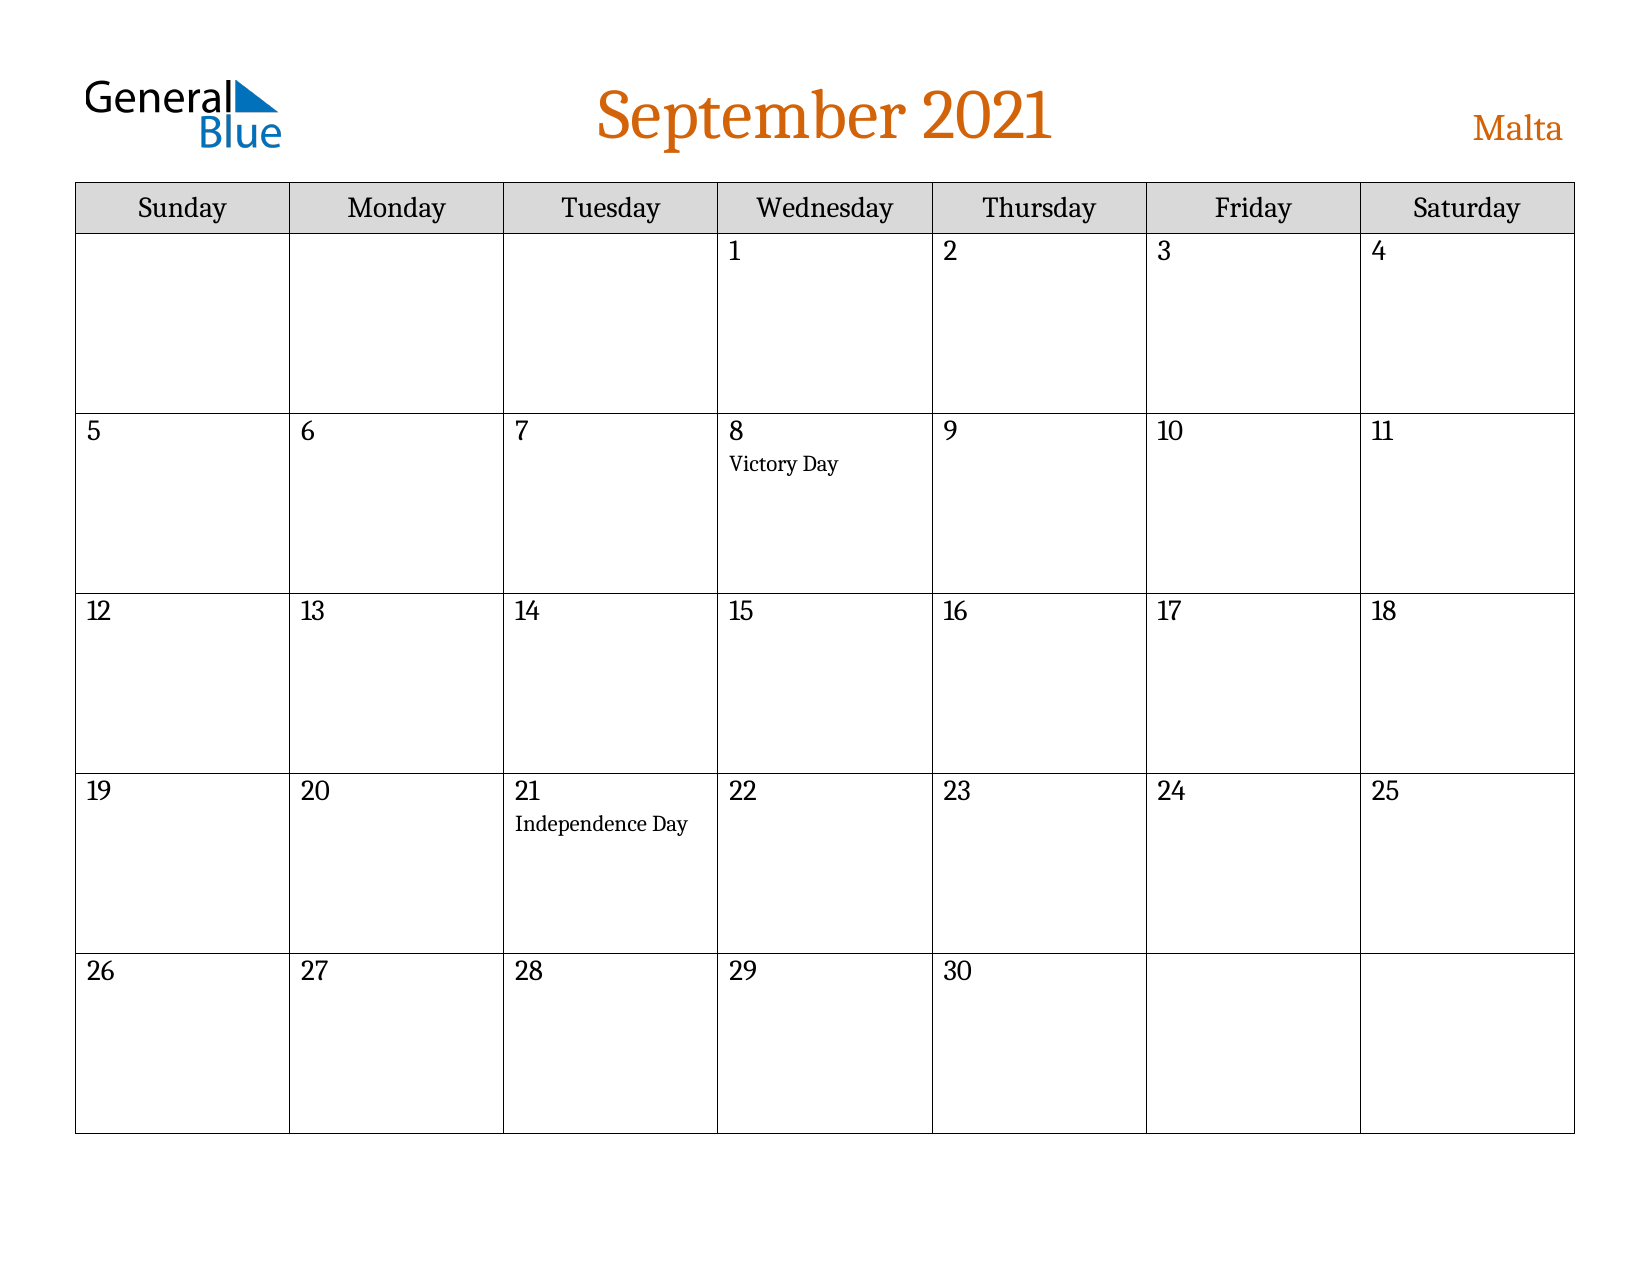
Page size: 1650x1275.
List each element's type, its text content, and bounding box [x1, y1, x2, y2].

table_cell 11 [1361, 414, 1574, 450]
table_cell 12 [76, 594, 289, 630]
table_cell [718, 990, 932, 1133]
table_cell [76, 270, 289, 413]
table_cell [1361, 990, 1574, 1133]
table_cell 14 [504, 594, 717, 630]
table_cell Tuesday [504, 183, 717, 233]
table_cell 19 [76, 774, 289, 810]
table_cell [1361, 450, 1574, 593]
table_cell [718, 630, 932, 773]
table_cell [504, 234, 717, 270]
table_cell [504, 630, 717, 773]
table_cell Independence Day [504, 810, 717, 953]
table_cell 15 [718, 594, 932, 630]
table_cell Monday [290, 183, 503, 233]
table_cell [1361, 810, 1574, 953]
table_cell 10 [1147, 414, 1360, 450]
table_cell Friday [1147, 183, 1360, 233]
table_cell [718, 810, 932, 953]
table_header [76, 75, 503, 182]
table_cell 29 [718, 954, 932, 990]
table_cell [1147, 630, 1360, 773]
table_cell 26 [76, 954, 289, 990]
table_cell [76, 630, 289, 773]
table_cell [76, 810, 289, 953]
table_cell [504, 990, 717, 1133]
table_cell 22 [718, 774, 932, 810]
table_cell 25 [1361, 774, 1574, 810]
table_header September 2021 [504, 75, 1146, 182]
table_cell [1147, 450, 1360, 593]
picture [86, 80, 281, 148]
table_header Malta [1146, 75, 1574, 182]
table_cell [1147, 990, 1360, 1133]
table_cell [290, 270, 503, 413]
table_cell 17 [1147, 594, 1360, 630]
table_cell [933, 270, 1146, 413]
table_cell 2 [933, 234, 1146, 270]
table_cell 21 [504, 774, 717, 810]
table_cell [1147, 810, 1360, 953]
table_cell [290, 630, 503, 773]
table_cell 4 [1361, 234, 1574, 270]
table_cell 18 [1361, 594, 1574, 630]
table_cell [933, 630, 1146, 773]
table_cell 6 [290, 414, 503, 450]
table_cell [504, 270, 717, 413]
table_cell Victory Day [718, 450, 932, 593]
table_cell Wednesday [718, 183, 932, 233]
table_cell Saturday [1361, 183, 1574, 233]
table_cell 5 [76, 414, 289, 450]
table_cell [290, 810, 503, 953]
table_cell 13 [290, 594, 503, 630]
table_cell Thursday [933, 183, 1146, 233]
table_cell 20 [290, 774, 503, 810]
table_cell 24 [1147, 774, 1360, 810]
table_cell [1147, 954, 1360, 990]
table_cell [290, 234, 503, 270]
table_cell 30 [933, 954, 1146, 990]
table_cell [933, 450, 1146, 593]
table_cell 28 [504, 954, 717, 990]
table_cell 8 [718, 414, 932, 450]
table_cell [933, 810, 1146, 953]
table_cell [76, 234, 289, 270]
table_cell [290, 990, 503, 1133]
table_cell [504, 450, 717, 593]
table_cell [1361, 270, 1574, 413]
table_cell 1 [718, 234, 932, 270]
table_cell 27 [290, 954, 503, 990]
table_cell 16 [933, 594, 1146, 630]
table_cell [76, 990, 289, 1133]
table_cell 23 [933, 774, 1146, 810]
table_cell [1147, 270, 1360, 413]
table_cell Sunday [76, 183, 289, 233]
table_cell [933, 990, 1146, 1133]
table_cell [290, 450, 503, 593]
table_cell [1361, 630, 1574, 773]
table_cell [718, 270, 932, 413]
table_cell 9 [933, 414, 1146, 450]
table_cell 7 [504, 414, 717, 450]
table_cell [1361, 954, 1574, 990]
table_cell [76, 450, 289, 593]
table_cell 3 [1147, 234, 1360, 270]
